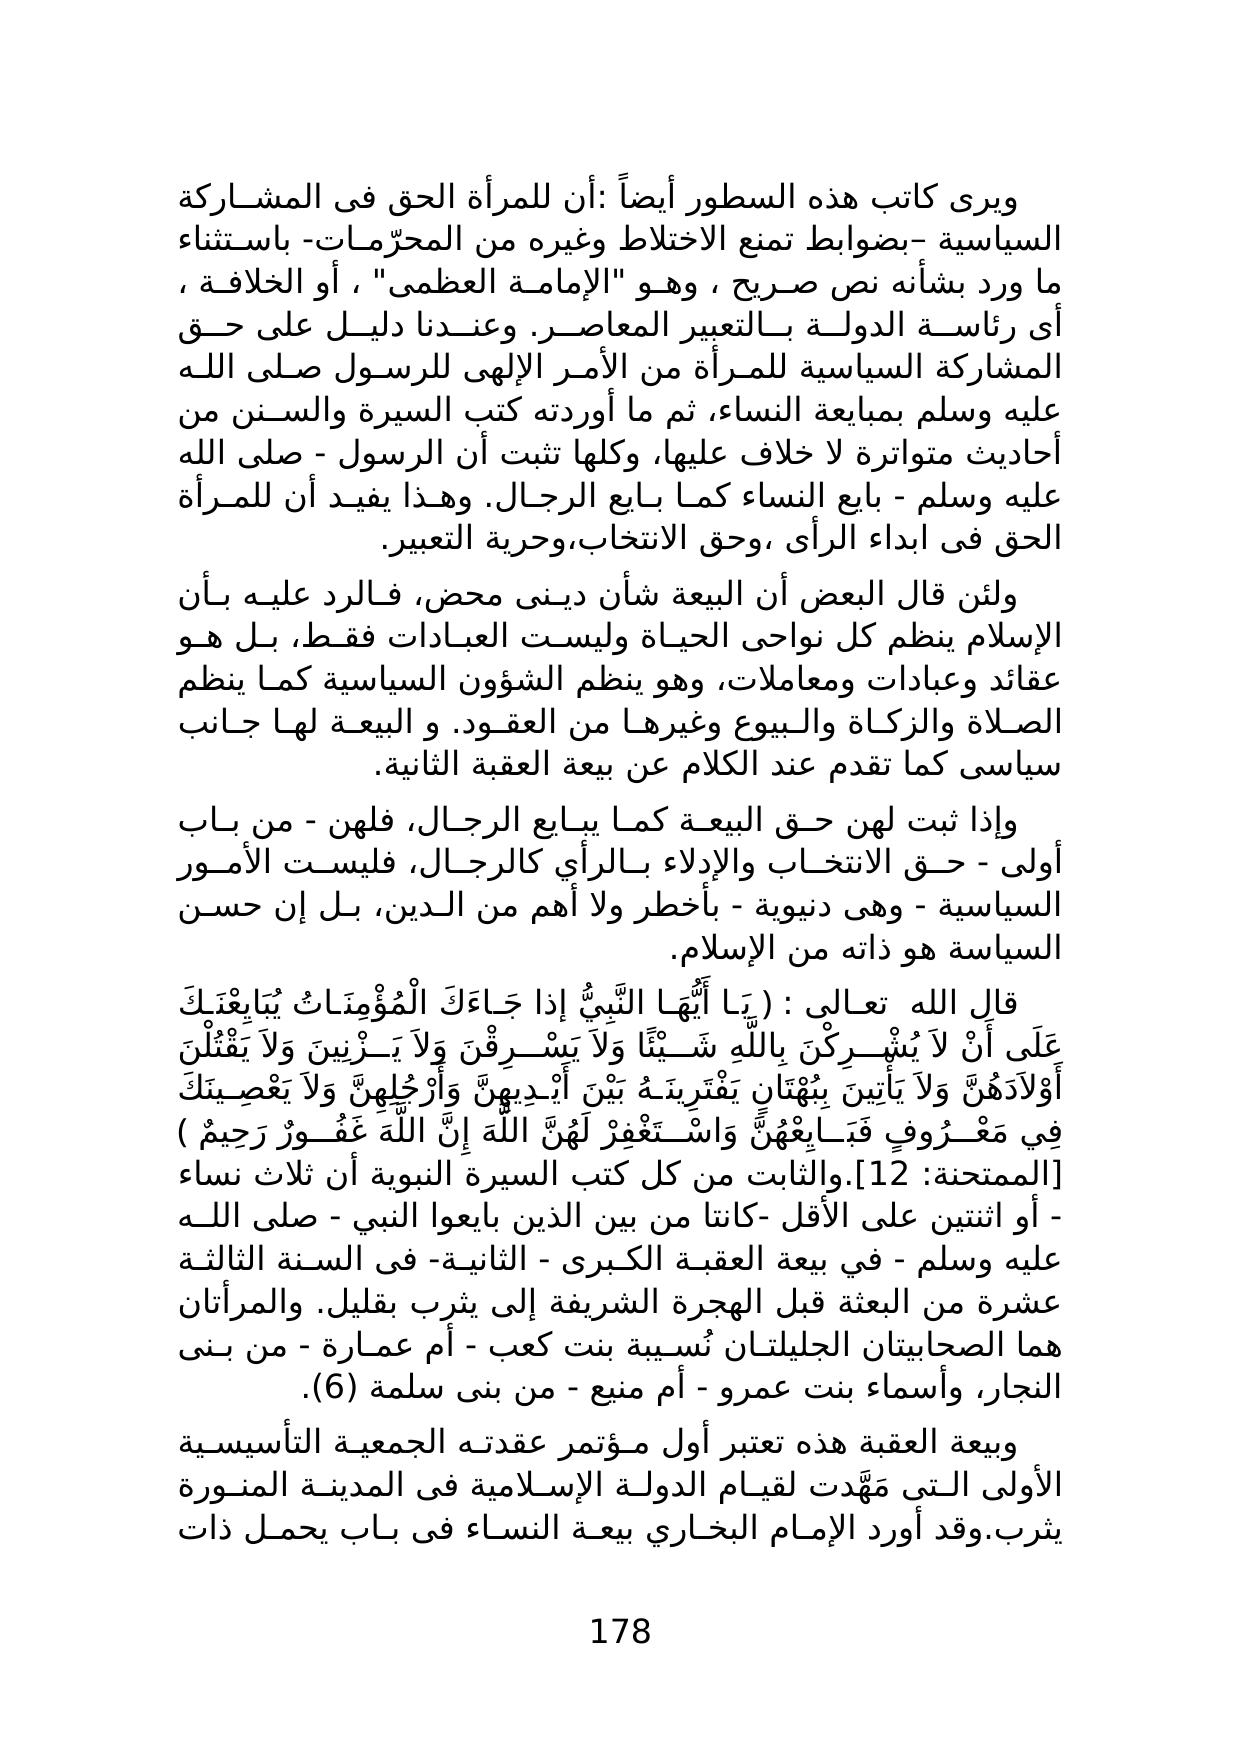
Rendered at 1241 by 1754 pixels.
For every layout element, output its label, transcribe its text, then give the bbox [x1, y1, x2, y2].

text ويرى كاتب هذه السطور أيضاً :أن للمرأة الحق فى المشاركة السياسية –بضوابط تمنع الاختلاط وغيره من المحرّمات- باستثناء ما ورد بشأنه نص صريح ، وهو "الإمامة العظمى" ، أو الخلافة ، أى رئاسة الدولة بالتعبير المعاصر. وعندنا دليل على حق المشاركة السياسية للمرأة من الأمر الإلهى للرسول صلى الله عليه وسلم بمبايعة النساء، ثم ما أوردته كتب السيرة والسنن من أحاديث متواترة لا خلاف عليها، وكلها تثبت أن الرسول - صلى الله عليه وسلم - بايع النساء كما بايع الرجال. وهذا يفيد أن للمرأة الحق فى ابداء الرأى ،وحق الانتخاب،وحرية التعبير. [177, 177, 1063, 558]
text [177, 1423, 1063, 1547]
text وإذا ثبت لهن حق البيعة كما يبايع الرجال، فلهن - من باب أولى - حق الانتخاب والإدلاء بالرأي كالرجال، فليست الأمور السياسية - وهى دنيوية - بأخطر ولا أهم من الدين، بل إن حسن السياسة هو ذاته من الإسلام. [177, 800, 1063, 967]
text ولئن قال البعض أن البيعة شأن دينى محض، فالرد عليه بأن الإسلام ينظم كل نواحى الحياة وليست العبادات فقط، بل هو عقائد وعبادات ومعاملات، وهو ينظم الشؤون السياسية كما ينظم الصلاة والزكاة والبيوع وغيرها من العقود. و البيعة لها جانب سياسى كما تقدم عند الكلام عن بيعة العقبة الثانية. [177, 574, 1063, 784]
text قال الله تعالى : ﴿ يَا أَيُّهَا النَّبِيُّ إذا جَاءَكَ الْمُؤْمِنَاتُ يُبَايِعْنَكَ عَلَى أَنْ لاَ يُشْرِكْنَ بِاللَّهِ شَيْئًا وَلاَ يَسْرِقْنَ وَلاَ يَزْنِينَ وَلاَ يَقْتُلْنَ أَوْلاَدَهُنَّ وَلاَ يَأْتِينَ بِبُهْتَانٍ يَفْتَرِينَهُ بَيْنَ أَيْدِيهِنَّ وَأَرْجُلِهِنَّ وَلاَ يَعْصِينَكَ فِي مَعْرُوفٍ فَبَايِعْهُنَّ وَاسْتَغْفِرْ لَهُنَّ اللَّهَ إِنَّ اللَّهَ غَفُورٌ رَحِيمٌ ﴾ [الممتحنة: 12].والثابت من كل كتب السيرة النبوية أن ثلاث نساء - أو اثنتين على الأقل -كانتا من بين الذين بايعوا النبي - صلى الله عليه وسلم - في بيعة العقبة الكبرى - الثانية- فى السنة الثالثة عشرة من البعثة قبل الهجرة الشريفة إلى يثرب بقليل. والمرأتان هما الصحابيتان الجليلتان نُسيبة بنت كعب - أم عمارة - من بنى النجار، وأسماء بنت عمرو - أم منيع - من بنى سلمة (6). [177, 983, 1063, 1407]
